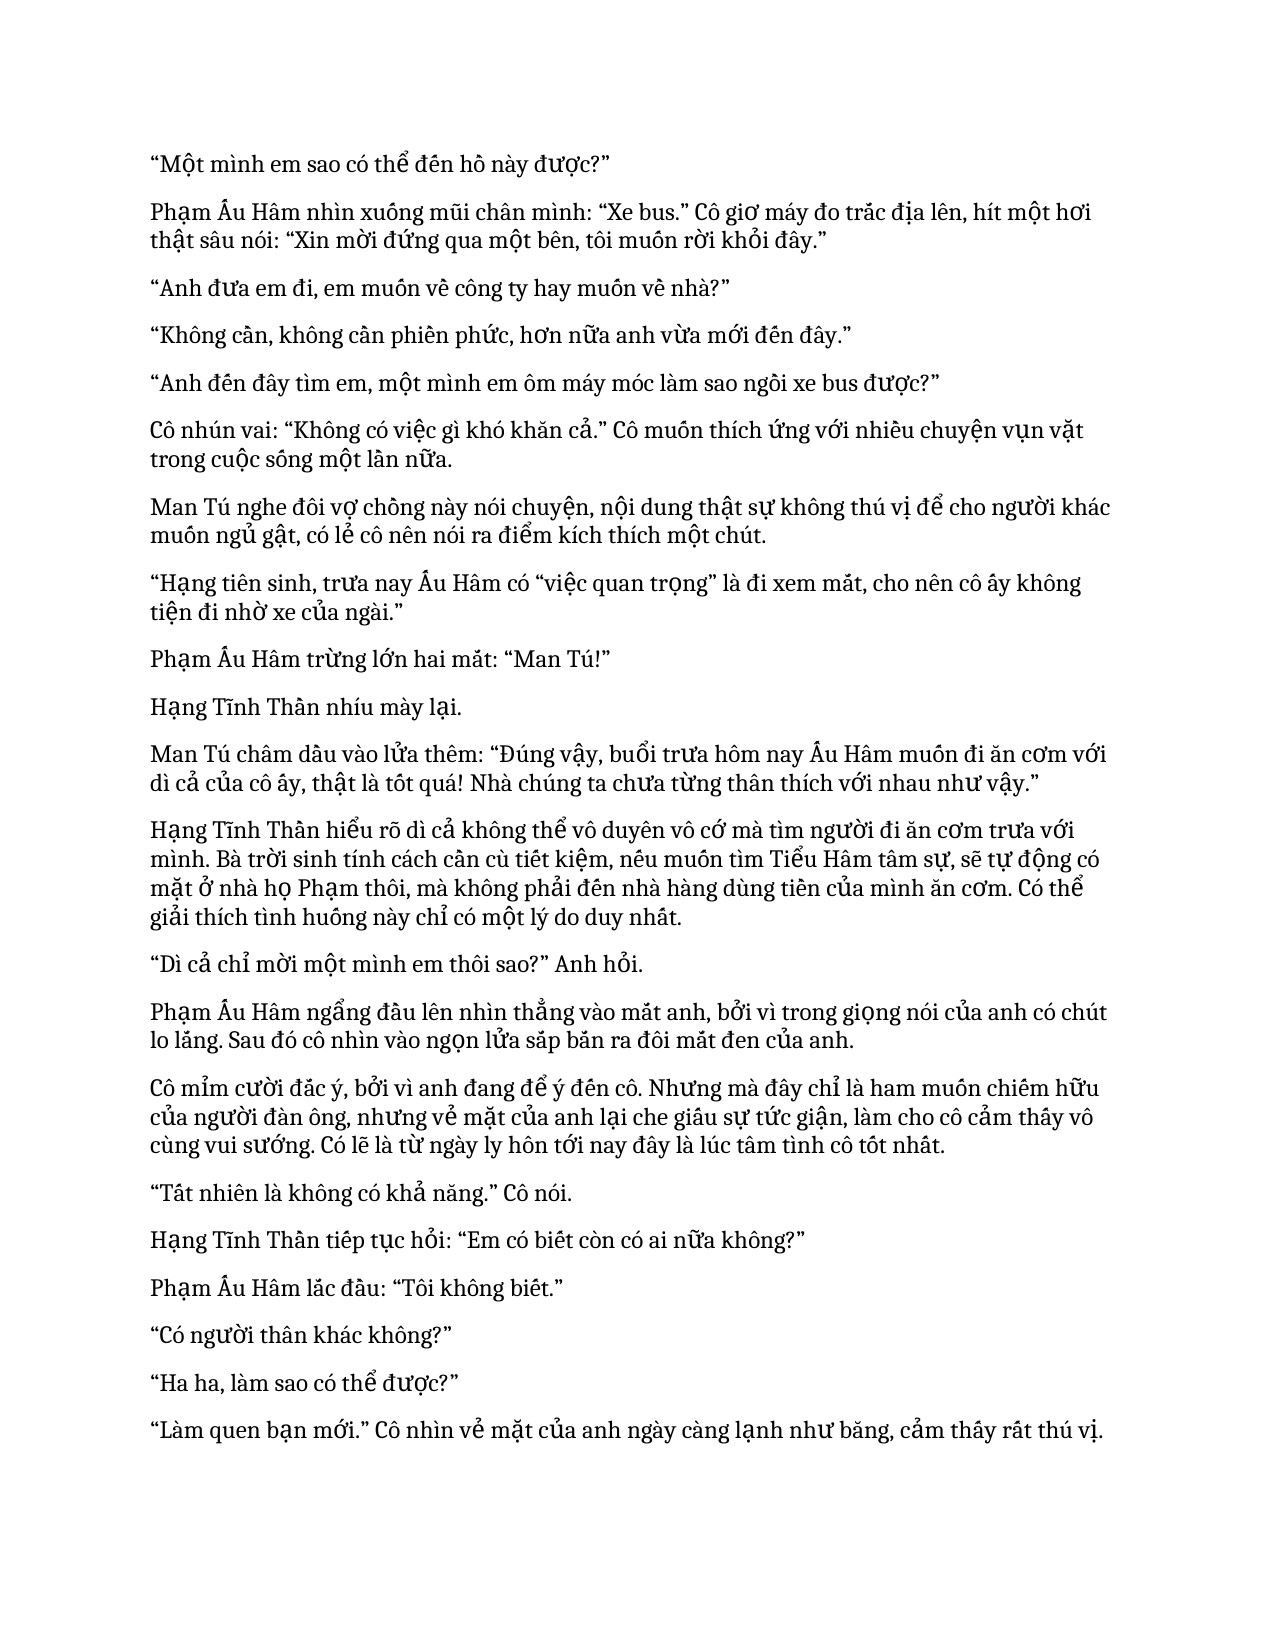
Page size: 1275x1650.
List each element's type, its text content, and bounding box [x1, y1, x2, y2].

text “Ha ha, làm sao có thể được?” [150, 1369, 1125, 1397]
text Cô nhún vai: “Không có việc gì khó khăn cả.” Cô muốn thích ứng với nhiều chuyện vụn vặt trong cuộc sống một lần nữa. [150, 416, 1125, 474]
text Hạng Tĩnh Thần hiểu rõ dì cả không thể vô duyên vô cớ mà tìm người đi ăn cơm trưa với mình. Bà trời sinh tính cách cần cù tiết kiệm, nếu muốn tìm Tiểu Hâm tâm sự, sẽ tự động có mặt ở nhà họ Phạm thôi, mà không phải đến nhà hàng dùng tiền của mình ăn cơm. Có thể giải thích tình huống này chỉ có một lý do duy nhất. [150, 816, 1125, 931]
text Hạng Tĩnh Thần tiếp tục hỏi: “Em có biết còn có ai nữa không?” [150, 1226, 1125, 1255]
text “Làm quen bạn mới.” Cô nhìn vẻ mặt của anh ngày càng lạnh như băng, cảm thấy rất thú vị. [150, 1416, 1125, 1445]
text “Dì cả chỉ mời một mình em thôi sao?” Anh hỏi. [150, 950, 1125, 979]
text Cô mỉm cười đắc ý, bởi vì anh đang để ý đến cô. Nhưng mà đây chỉ là ham muốn chiếm hữu của người đàn ông, nhưng vẻ mặt của anh lại che giấu sự tức giận, làm cho cô cảm thấy vô cùng vui sướng. Có lẽ là từ ngày ly hôn tới nay đây là lúc tâm tình cô tốt nhất. [150, 1074, 1125, 1160]
text “Có người thân khác không?” [150, 1321, 1125, 1350]
text Phạm Ấu Hâm nhìn xuống mũi chân mình: “Xe bus.” Cô giơ máy đo trắc địa lên, hít một hơi thật sâu nói: “Xin mời đứng qua một bên, tôi muốn rời khỏi đây.” [150, 197, 1125, 255]
text “Không cần, không cần phiền phức, hơn nữa anh vừa mới đến đây.” [150, 321, 1125, 350]
text Phạm Ấu Hâm ngẩng đầu lên nhìn thẳng vào mắt anh, bởi vì trong giọng nói của anh có chút lo lắng. Sau đó cô nhìn vào ngọn lửa sắp bắn ra đôi mắt đen của anh. [150, 997, 1125, 1055]
text “Anh đến đây tìm em, một mình em ôm máy móc làm sao ngồi xe bus được?” [150, 369, 1125, 397]
text “Hạng tiên sinh, trưa nay Ấu Hâm có “việc quan trọng” là đi xem mắt, cho nên cô ấy không tiện đi nhờ xe của ngài.” [150, 569, 1125, 626]
text Man Tú châm dầu vào lửa thêm: “Đúng vậy, buổi trưa hôm nay Ấu Hâm muốn đi ăn cơm với dì cả của cô ấy, thật là tốt quá! Nhà chúng ta chưa từng thân thích với nhau như vậy.” [150, 740, 1125, 797]
text Man Tú nghe đôi vợ chồng này nói chuyện, nội dung thật sự không thú vị để cho người khác muốn ngủ gật, có lẻ cô nên nói ra điểm kích thích một chút. [150, 492, 1125, 550]
text Hạng Tĩnh Thần nhíu mày lại. [150, 692, 1125, 721]
text Phạm Ấu Hâm lắc đầu: “Tôi không biết.” [150, 1274, 1125, 1302]
text “Một mình em sao có thể đến hồ này được?” [150, 150, 1125, 179]
text “Anh đưa em đi, em muốn về công ty hay muốn về nhà?” [150, 274, 1125, 302]
text “Tất nhiên là không có khả năng.” Cô nói. [150, 1179, 1125, 1207]
text Phạm Ấu Hâm trừng lớn hai mắt: “Man Tú!” [150, 645, 1125, 674]
